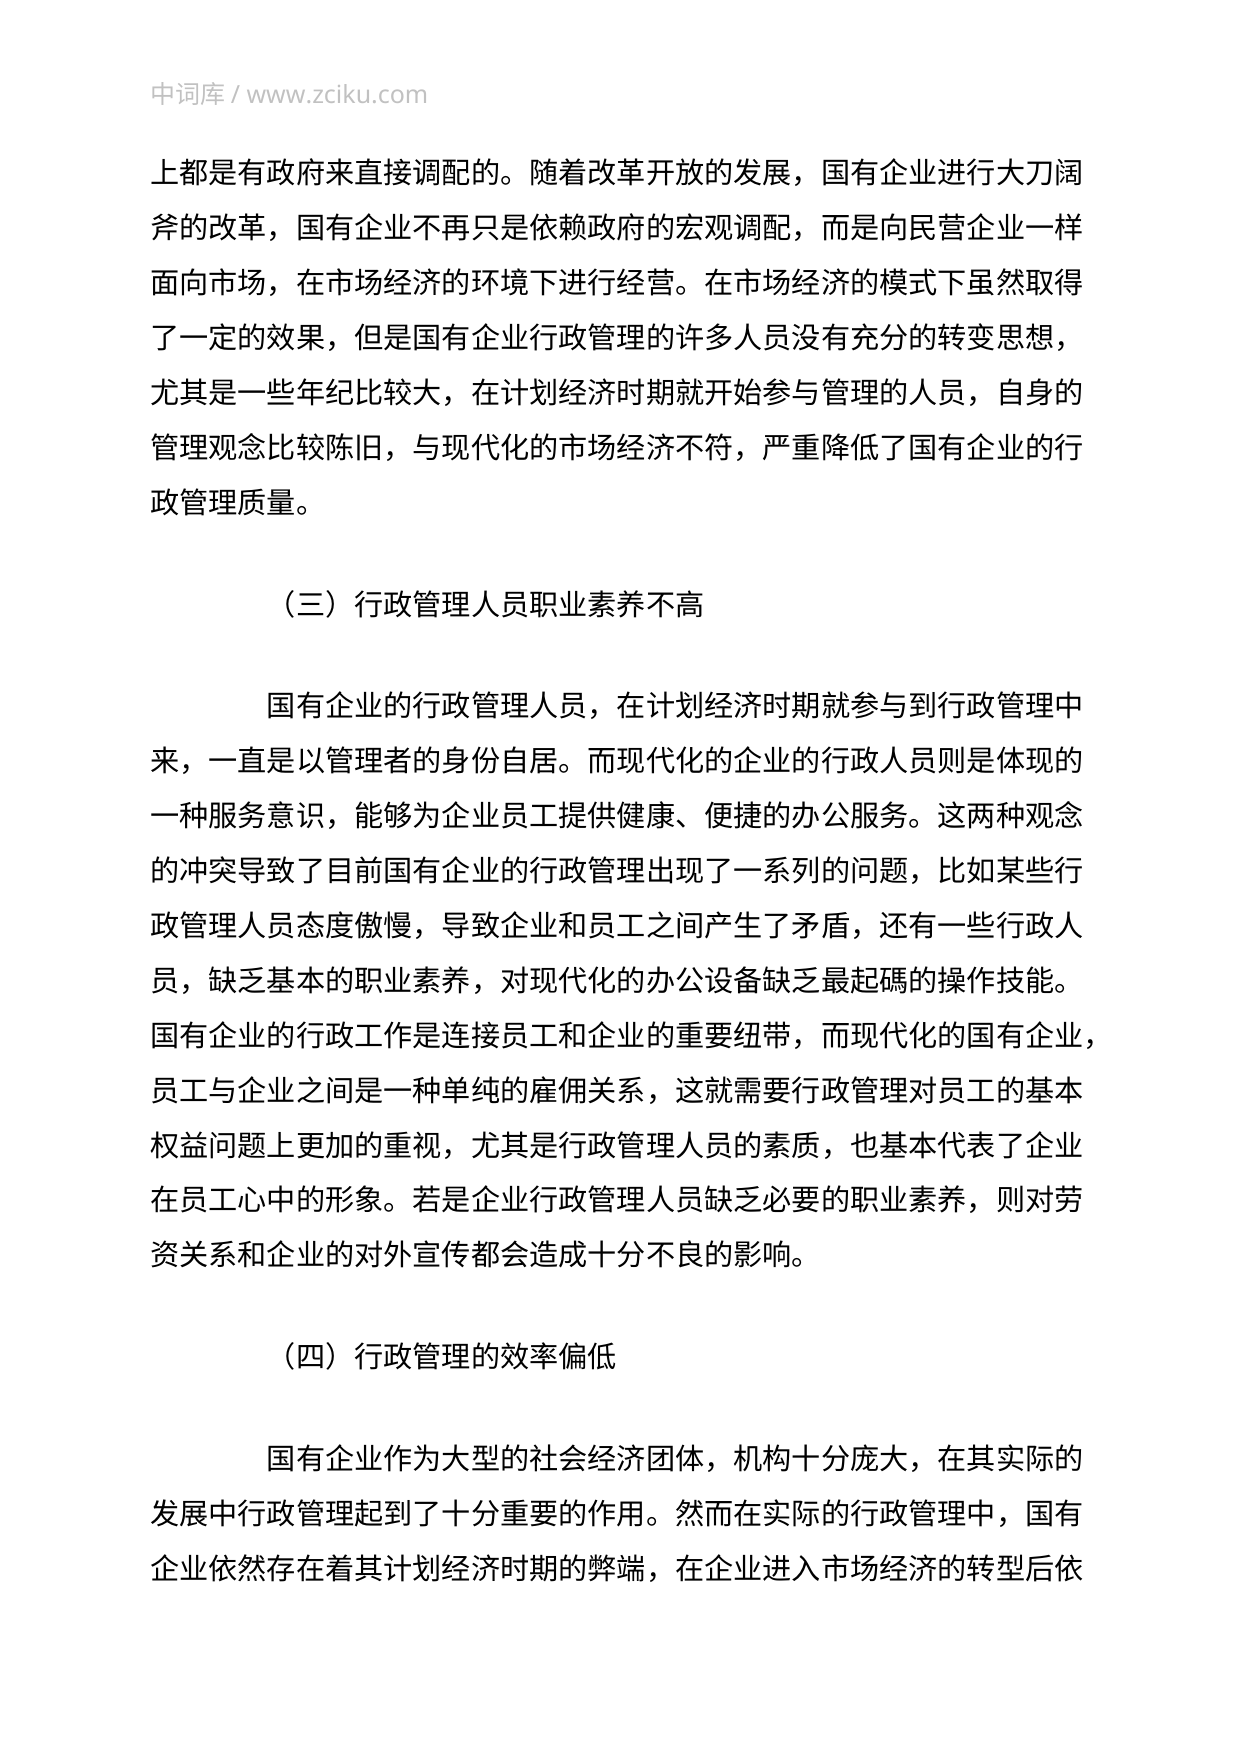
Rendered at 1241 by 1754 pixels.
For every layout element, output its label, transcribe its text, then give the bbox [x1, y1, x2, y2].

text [150, 1435, 1090, 1587]
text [150, 150, 1090, 522]
text 国有企业的行政管理人员，在计划经济时期就参与到行政管理中来，一直是以管理者的身份自居。而现代化的企业的行政人员则是体现的一种服务意识，能够为企业员工提供健康、便捷的办公服务。这两种观念的冲突导致了目前国有企业的行政管理出现了一系列的问题，比如某些行政管理人员态度傲慢，导致企业和员工之间产生了矛盾，还有一些行政人员，缺乏基本的职业素养，对现代化的办公设备缺乏最起碼的操作技能。国有企业的行政工作是连接员工和企业的重要纽带，而现代化的国有企业，员工与企业之间是一种单纯的雇佣关系，这就需要行政管理对员工的基本权益问题上更加的重视，尤其是行政管理人员的素质，也基本代表了企业在员工心中的形象。若是企业行政管理人员缺乏必要的职业素养，则对劳资关系和企业的对外宣传都会造成十分不良的影响。 [150, 683, 1090, 1274]
text （四）行政管理的效率偏低 [150, 1334, 1090, 1376]
text （三）行政管理人员职业素养不高 [150, 581, 1090, 623]
